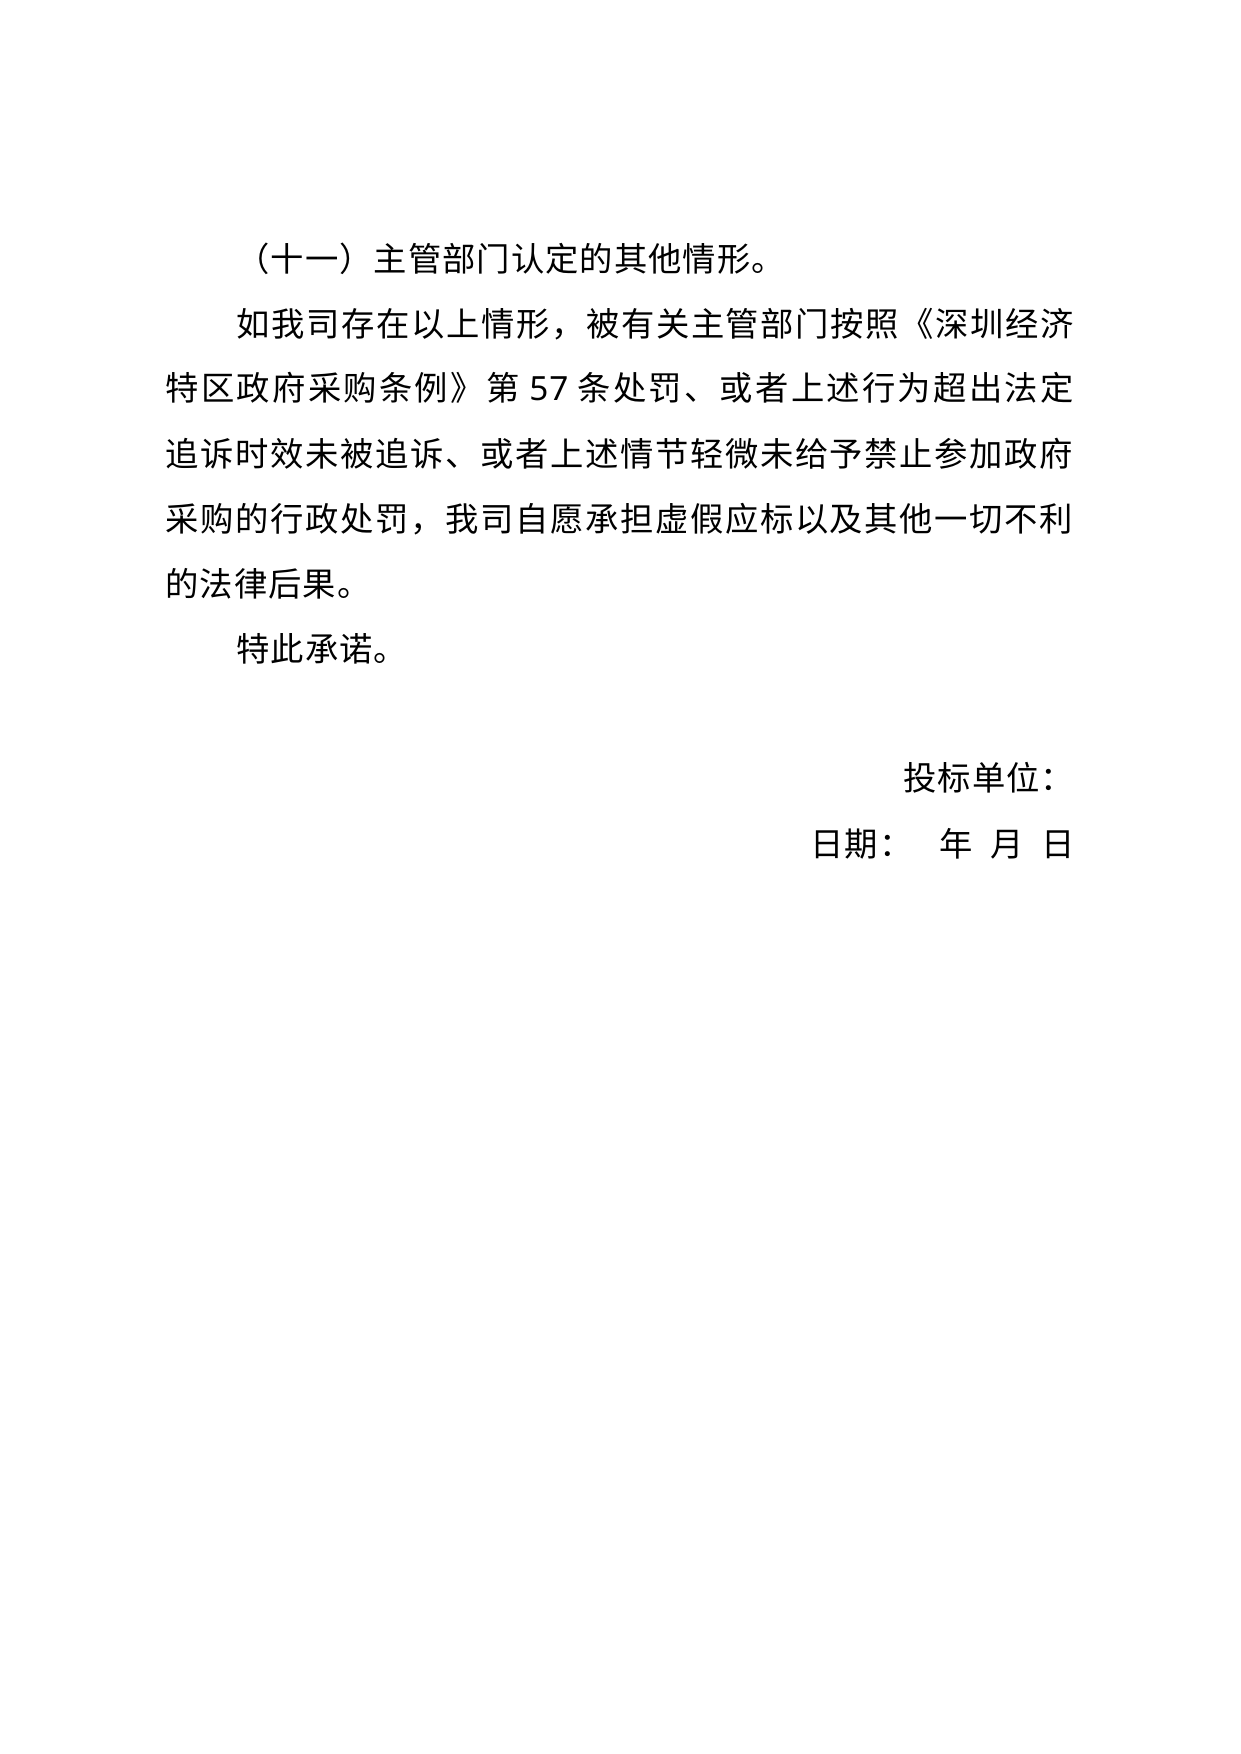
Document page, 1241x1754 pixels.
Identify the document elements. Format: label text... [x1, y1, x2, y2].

text 投标单位： [165, 744, 1075, 809]
text （十一）主管部门认定的其他情形。 [165, 224, 1075, 289]
text 日期： 年 月 日 [165, 809, 1075, 874]
text 如我司存在以上情形，被有关主管部门按照《深圳经济特区政府采购条例》第57条处罚、或者上述行为超出法定追诉时效未被追诉、或者上述情节轻微未给予禁止参加政府采购的行政处罚，我司自愿承担虚假应标以及其他一切不利的法律后果。 [165, 289, 1075, 614]
text 特此承诺。 [165, 614, 1075, 679]
